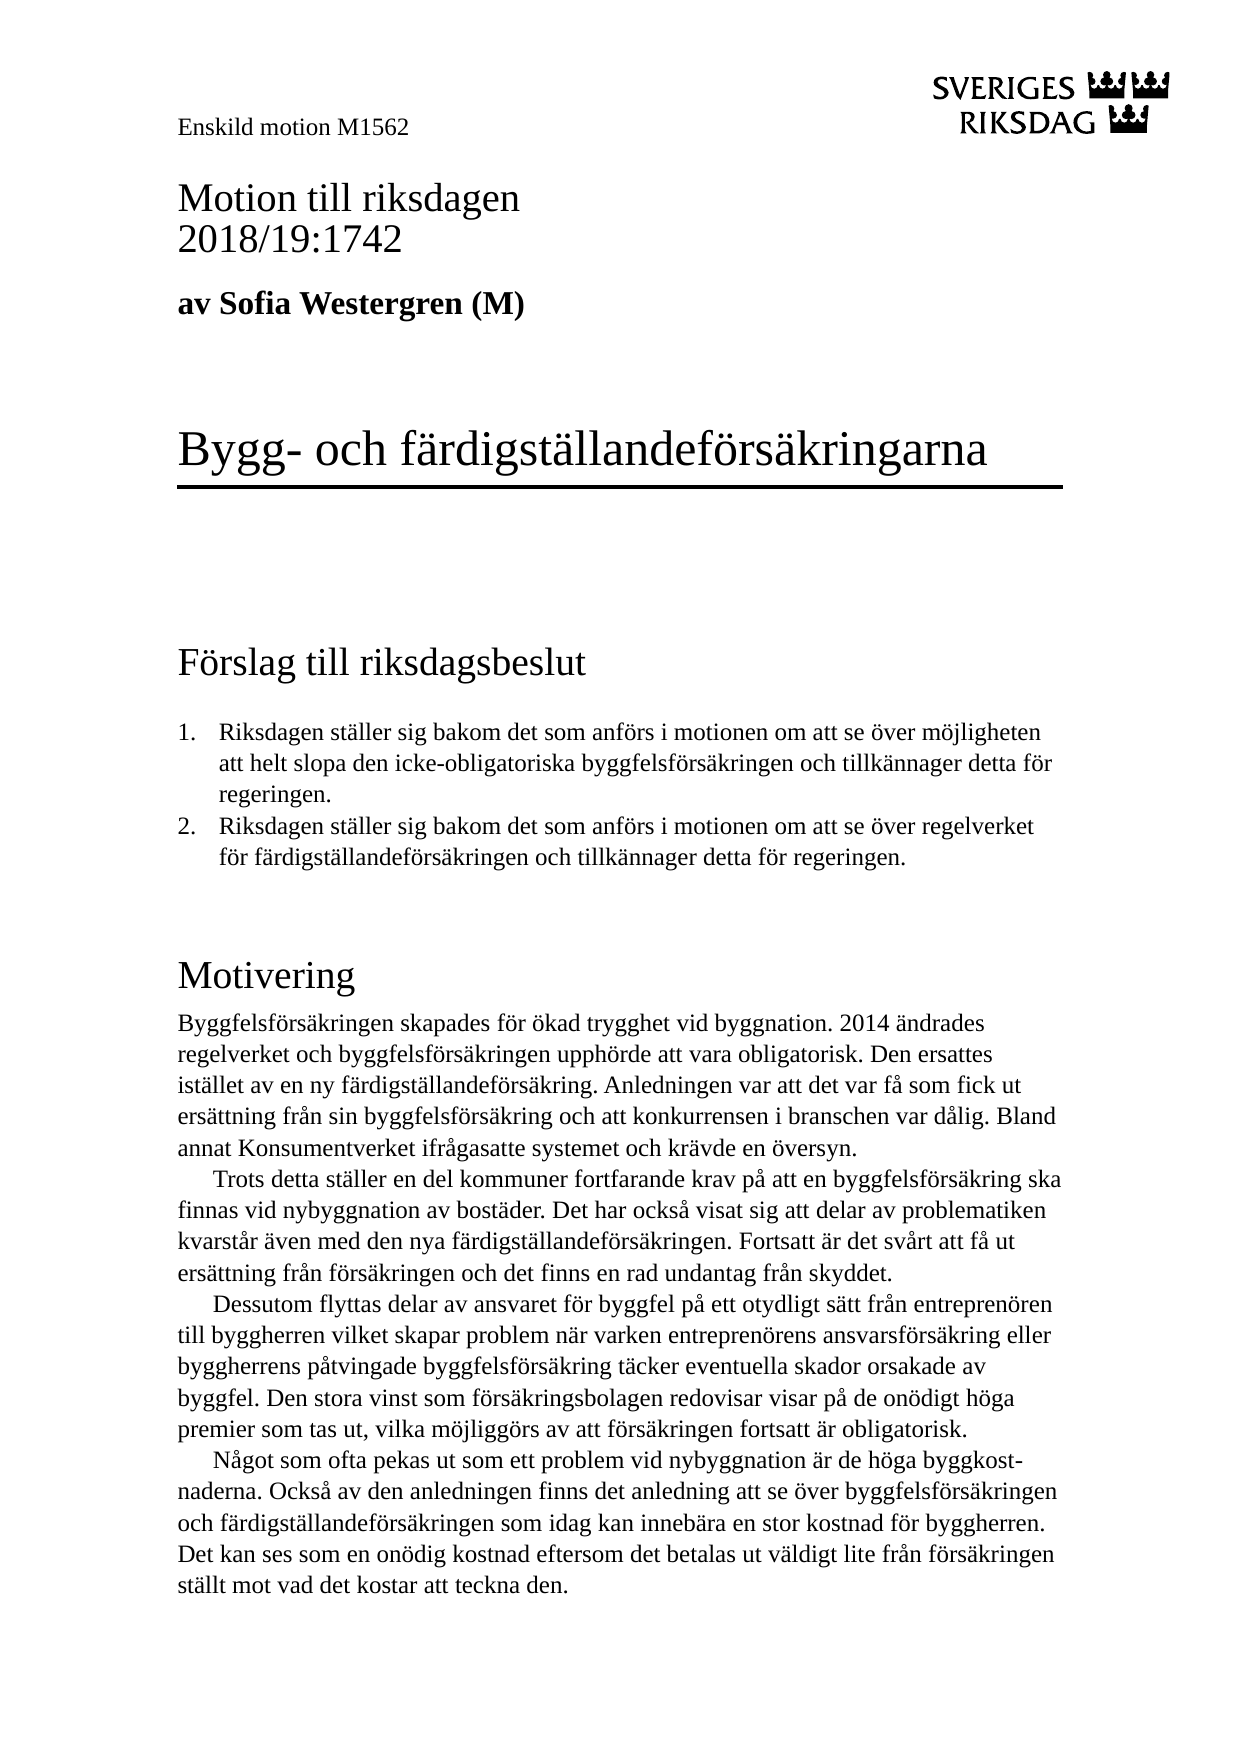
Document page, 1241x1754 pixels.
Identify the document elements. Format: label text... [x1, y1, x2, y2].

text Byggfelsförsäkringen skapades för ökad trygghet vid byggnation. 2014 ändrades regelverket och byggfelsförsäkringen upphörde att vara obligatorisk. Den ersattes istället av en ny färdigställandeförsäkring. Anledningen var att det var få som fick ut ersättning från sin byggfelsförsäkring och att konkurrensen i branschen var dålig. Bland annat Konsumentverket ifrågasatte systemet och krävde en översyn. [177, 1005, 1063, 1161]
text Dessutom flyttas delar av ansvaret för byggfel på ett otydligt sätt från entreprenören till byggherren vilket skapar problem när varken entreprenörens ansvarsförsäkring eller byggherrens påtvingade byggfelsförsäkring täcker eventuella skador orsakade av byggfel. Den stora vinst som försäkringsbolagen redovisar visar på de onödigt höga premier som tas ut, vilka möjliggörs av att försäkringen fortsatt är obligatorisk. [177, 1286, 1063, 1443]
text Trots detta ställer en del kommuner fortfarande krav på att en byggfelsförsäkring ska finnas vid nybyggnation av bostäder. Det har också visat sig att delar av problematiken kvarstår även med den nya färdigställandeförsäkringen. Fortsatt är det svårt att få ut ersättning från försäkringen och det finns en rad undantag från skyddet. [177, 1161, 1063, 1286]
text Något som ofta pekas ut som ett problem vid nybyggnation är de höga byggkostnaderna. Också av den anledningen finns det anledning att se över byggfelsförsäkringen och färdigställandeförsäkringen som idag kan innebära en stor kostnad för byggherren. Det kan ses som en onödig kostnad eftersom det betalas ut väldigt lite från försäkringen ställt mot vad det kostar att teckna den. [177, 1443, 1063, 1599]
